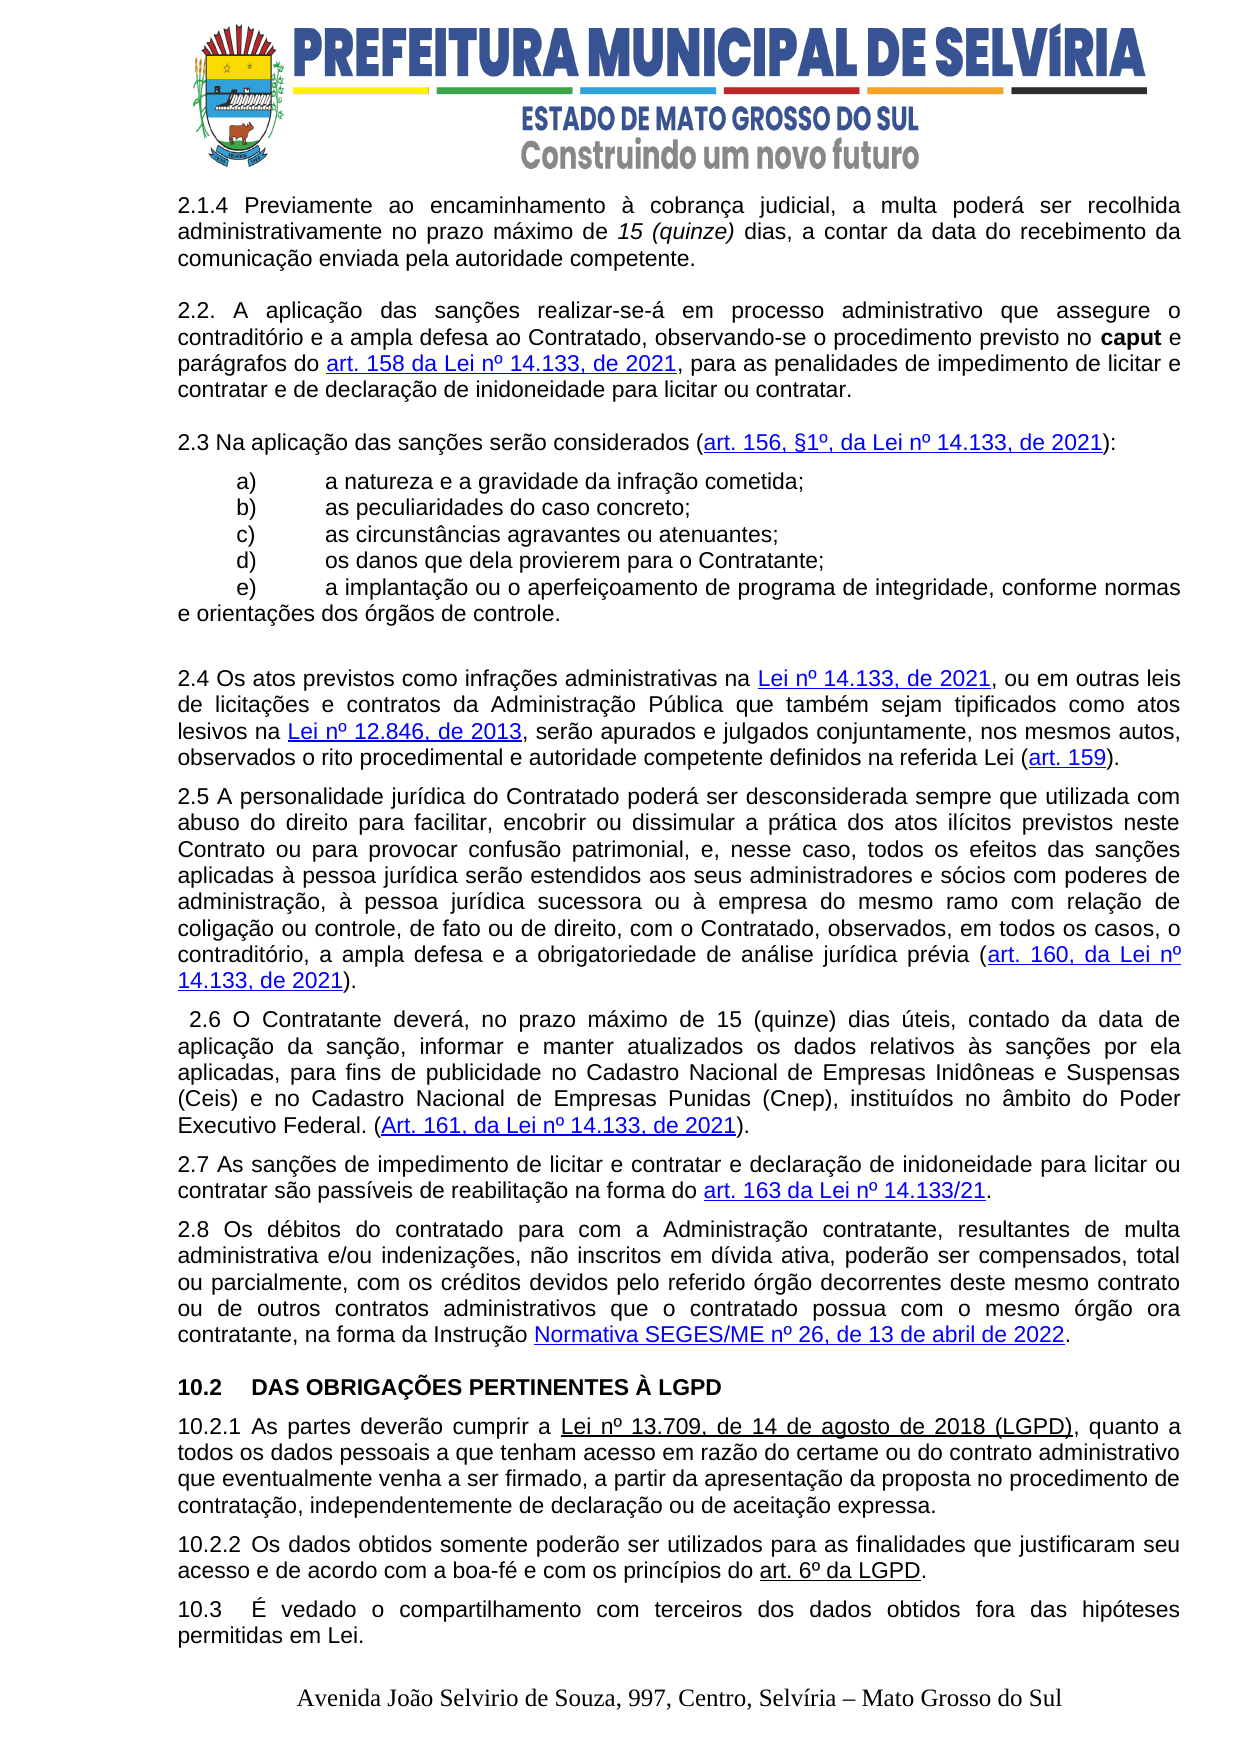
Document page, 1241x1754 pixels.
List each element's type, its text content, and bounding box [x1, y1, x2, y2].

list 2.6 O Contratante deverá, no prazo máximo de 15 (quinze) dias úteis, contado da data de aplicação da sanção, informar e manter atualizados os dados relativos às sanções por ela aplicadas, para fins de publicidade no Cadastro Nacional de Empresas Inidôneas e Suspensas (Ceis) e no Cadastro Nacional de Empresas Punidas (Cnep), instituídos no âmbito do Poder Executivo Federal. (Art. 161, da Lei nº 14.133, de 2021). [177, 1006, 1181, 1138]
list 2.4 Os atos previstos como infrações administrativas na Lei nº 14.133, de 2021, ou em outras leis de licitações e contratos da Administração Pública que também sejam tipificados como atos lesivos na Lei nº 12.846, de 2013, serão apurados e julgados conjuntamente, nos mesmos autos, observados o rito procedimental e autoridade competente definidos na referida Lei (art. 159). [177, 665, 1181, 770]
list 2.1.4 Previamente ao encaminhamento à cobrança judicial, a multa poderá ser recolhida administrativamente no prazo máximo de 15 (quinze) dias, a contar da data do recebimento da comunicação enviada pela autoridade competente. [177, 192, 1181, 271]
list 2.2. A aplicação das sanções realizar-se-á em processo administrativo que assegure o contraditório e a ampla defesa ao Contratado, observando-se o procedimento previsto no caput e parágrafos do art. 158 da Lei nº 14.133, de 2021, para as penalidades de impedimento de licitar e contratar e de declaração de inidoneidade para licitar ou contratar. [177, 297, 1181, 403]
list As partes deverão cumprir a Lei nº 13.709, de 14 de agosto de 2018 (LGPD), quanto a todos os dados pessoais a que tenham acesso em razão do certame ou do contrato administrativo que eventualmente venha a ser firmado, a partir da apresentação da proposta no procedimento de contratação, independentemente de declaração ou de aceitação expressa. [177, 1413, 1181, 1518]
list 2.7 As sanções de impedimento de licitar e contratar e declaração de inidoneidade para licitar ou contratar são passíveis de reabilitação na forma do art. 163 da Lei nº 14.133/21. [177, 1151, 1181, 1203]
list a natureza e a gravidade da infração cometida; [177, 468, 1181, 494]
list É vedado o compartilhamento com terceiros dos dados obtidos fora das hipóteses permitidas em Lei. [177, 1596, 1181, 1648]
list 2.8 Os débitos do contratado para com a Administração contratante, resultantes de multa administrativa e/ou indenizações, não inscritos em dívida ativa, poderão ser compensados, total ou parcialmente, com os créditos devidos pelo referido órgão decorrentes deste mesmo contrato ou de outros contratos administrativos que o contratado possua com o mesmo órgão ora contratante, na forma da Instrução Normativa SEGES/ME nº 26, de 13 de abril de 2022. [177, 1216, 1181, 1347]
list as circunstâncias agravantes ou atenuantes; [177, 521, 1181, 547]
list DAS OBRIGAÇÕES PERTINENTES À LGPD [177, 1374, 1181, 1400]
list os danos que dela provierem para o Contratante; [177, 547, 1181, 573]
list as peculiaridades do caso concreto; [177, 494, 1181, 521]
picture [186, 13, 1161, 179]
list Os dados obtidos somente poderão ser utilizados para as finalidades que justificaram seu acesso e de acordo com a boa-fé e com os princípios do art. 6º da LGPD. [177, 1531, 1181, 1583]
list 2.5 A personalidade jurídica do Contratado poderá ser desconsiderada sempre que utilizada com abuso do direito para facilitar, encobrir ou dissimular a prática dos atos ilícitos previstos neste Contrato ou para provocar confusão patrimonial, e, nesse caso, todos os efeitos das sanções aplicadas à pessoa jurídica serão estendidos aos seus administradores e sócios com poderes de administração, à pessoa jurídica sucessora ou à empresa do mesmo ramo com relação de coligação ou controle, de fato ou de direito, com o Contratado, observados, em todos os casos, o contraditório, a ampla defesa e a obrigatoriedade de análise jurídica prévia (art. 160, da Lei nº 14.133, de 2021). [177, 783, 1181, 994]
list 2.3 Na aplicação das sanções serão considerados (art. 156, §1º, da Lei nº 14.133, de 2021): [177, 429, 1181, 456]
list a implantação ou o aperfeiçoamento de programa de integridade, conforme normas e orientações dos órgãos de controle. [177, 573, 1181, 626]
